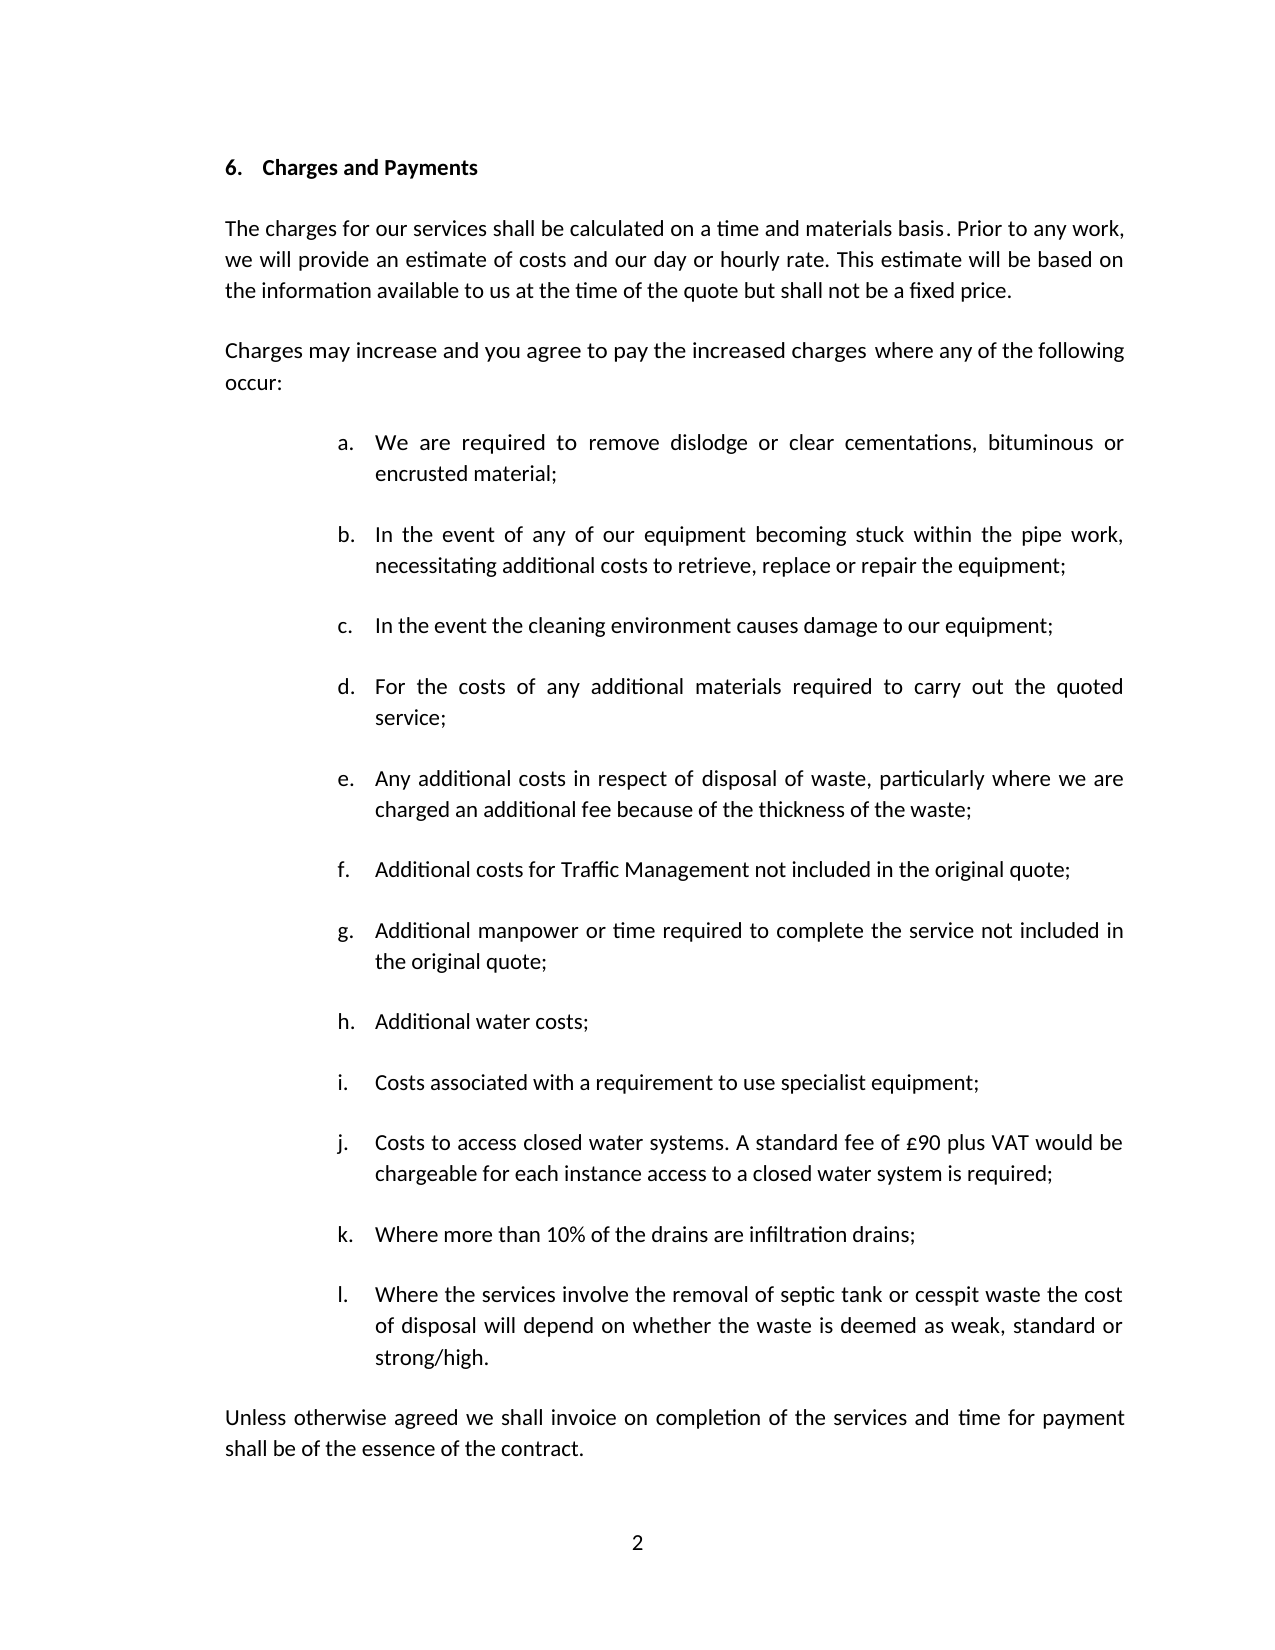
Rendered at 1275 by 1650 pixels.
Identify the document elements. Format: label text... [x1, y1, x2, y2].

title Additional costs for Traffic Management not included in the original quote; [337, 852, 1125, 883]
title We are required to remove dislodge or clear cementations, bituminous or encrusted material; [337, 425, 1125, 487]
title Charges may increase and you agree to pay the increased charges where any of the following occur: [225, 333, 1125, 396]
title In the event the cleaning environment causes damage to our equipment; [337, 608, 1125, 639]
title In the event of any of our equipment becoming stuck within the pipe work, necessitating additional costs to retrieve, replace or repair the equipment; [337, 517, 1125, 579]
title The charges for our services shall be calculated on a time and materials basis. Prior to any work, we will provide an estimate of costs and our day or hourly rate. This estimate will be based on the information available to us at the time of the quote but shall not be a fixed price. [225, 210, 1125, 304]
title Where more than 10% of the drains are infiltration drains; [337, 1217, 1125, 1248]
title Where the services involve the removal of septic tank or cesspit waste the cost of disposal will depend on whether the waste is deemed as weak, standard or strong/high. [337, 1277, 1125, 1371]
title Additional water costs; [337, 1004, 1125, 1035]
title Charges and Payments [225, 150, 1125, 181]
title Costs to access closed water systems. A standard fee of £90 plus VAT would be chargeable for each instance access to a closed water system is required; [337, 1125, 1125, 1187]
title Unless otherwise agreed we shall invoice on completion of the services and time for payment shall be of the essence of the contract. [225, 1400, 1125, 1462]
title Any additional costs in respect of disposal of waste, particularly where we are charged an additional fee because of the thickness of the waste; [337, 760, 1125, 823]
title Costs associated with a requirement to use specialist equipment; [337, 1064, 1125, 1096]
title Additional manpower or time required to complete the service not included in the original quote; [337, 912, 1125, 975]
title For the costs of any additional materials required to carry out the quoted service; [337, 669, 1125, 731]
